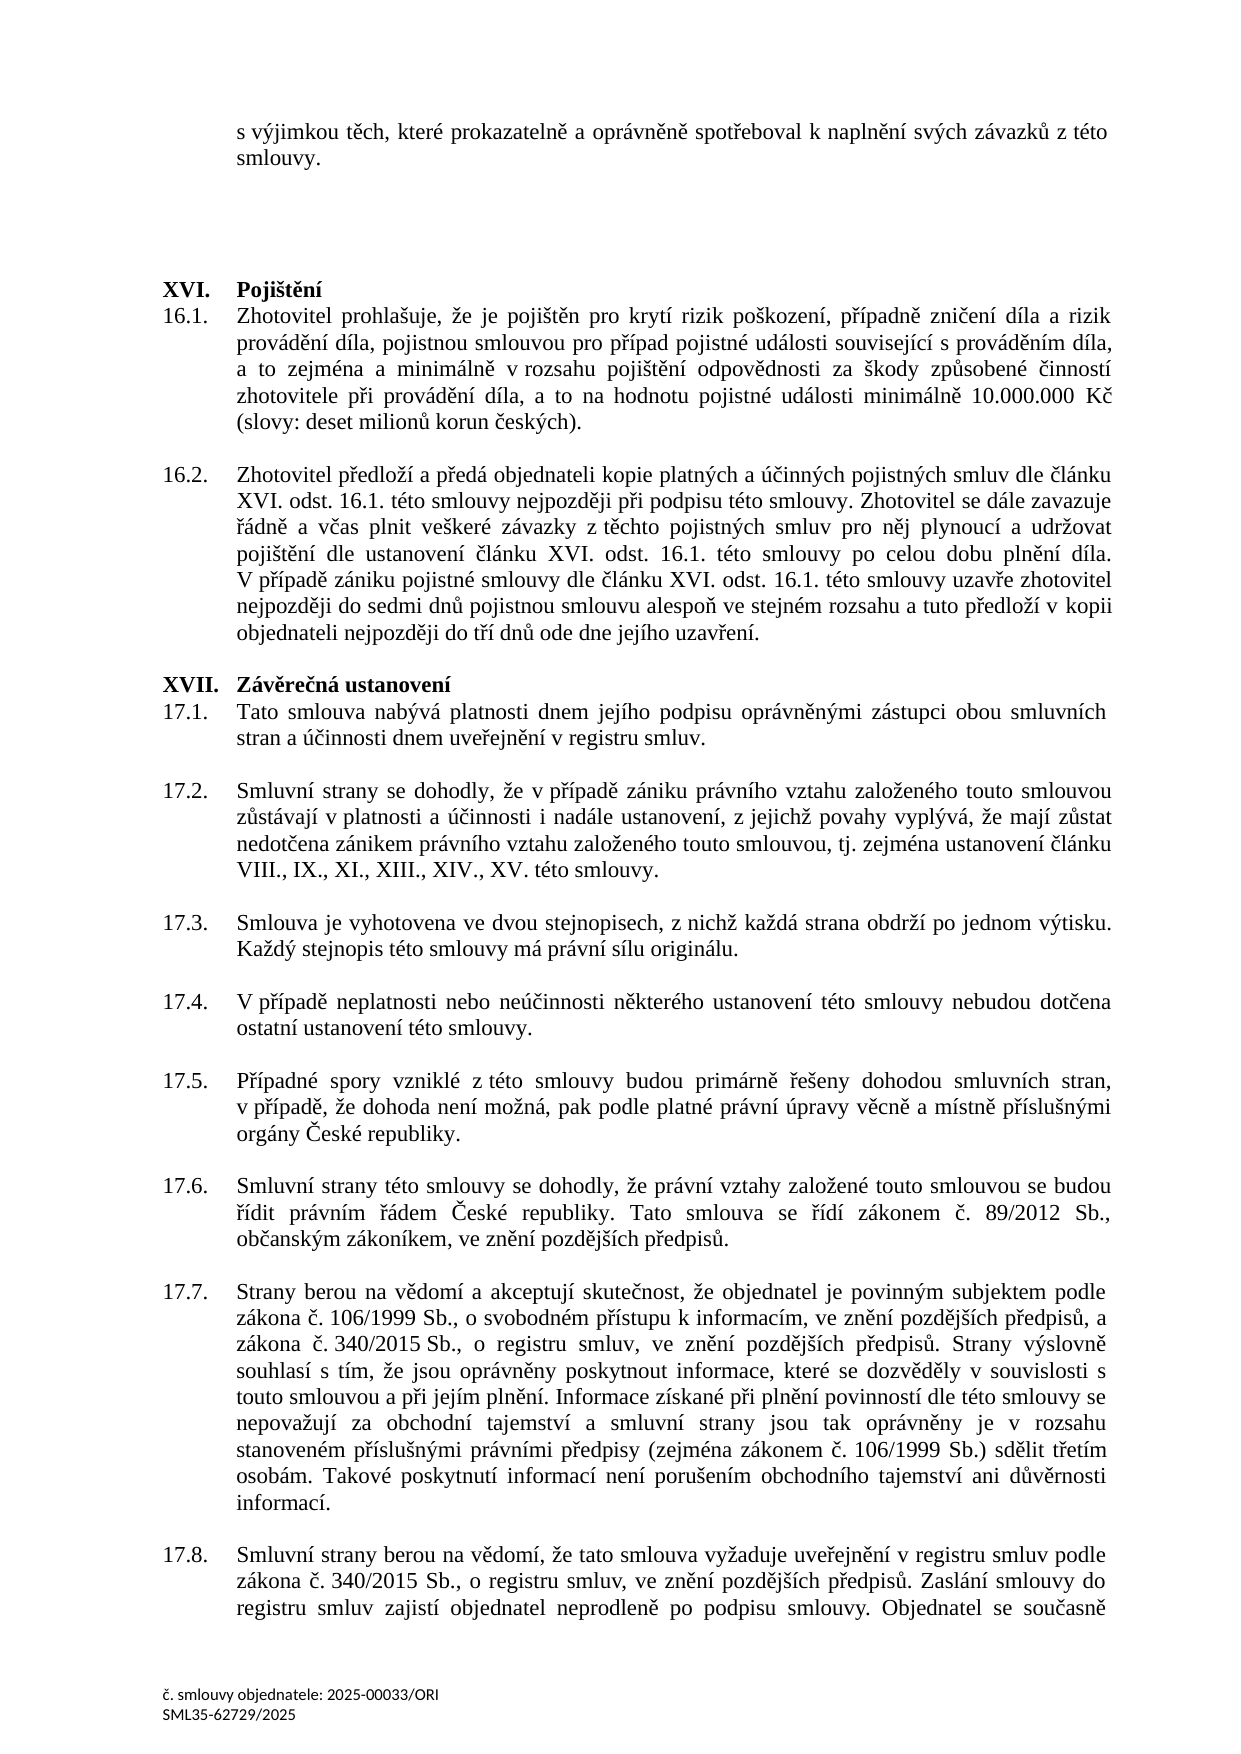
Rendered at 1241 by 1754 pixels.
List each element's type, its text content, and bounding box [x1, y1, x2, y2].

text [162, 1541, 1107, 1620]
text XVI. Pojištění [162, 276, 1107, 303]
text 17.6. Smluvní strany této smlouvy se dohodly, že právní vztahy založené touto smlouvou se budou řídit právním řádem České republiky. Tato smlouva se řídí zákonem č. 89/2012 Sb., občanským zákoníkem, ve znění pozdějších předpisů. [162, 1172, 1112, 1251]
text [162, 118, 1107, 171]
text 16.1. Zhotovitel prohlašuje, že je pojištěn pro krytí rizik poškození, případně zničení díla a rizik provádění díla, pojistnou smlouvou pro případ pojistné události související s prováděním díla, a to zejména a minimálně v rozsahu pojištění odpovědnosti za škody způsobené činností zhotovitele při provádění díla, a to na hodnotu pojistné události minimálně 10.000.000 Kč (slovy: deset milionů korun českých). [162, 303, 1112, 434]
text 17.4. V případě neplatnosti nebo neúčinnosti některého ustanovení této smlouvy nebudou dotčena ostatní ustanovení této smlouvy. [162, 988, 1112, 1041]
text 17.1. Tato smlouva nabývá platnosti dnem jejího podpisu oprávněnými zástupci obou smluvních stran a účinnosti dnem uveřejnění v registru smluv. [162, 698, 1107, 751]
text 17.3. Smlouva je vyhotovena ve dvou stejnopisech, z nichž každá strana obdrží po jednom výtisku. Každý stejnopis této smlouvy má právní sílu originálu. [162, 909, 1112, 961]
subtitle XVII. Závěrečná ustanovení [162, 672, 1107, 698]
text 17.7. Strany berou na vědomí a akceptují skutečnost, že objednatel je povinným subjektem podle zákona č. 106/1999 Sb., o svobodném přístupu k informacím, ve znění pozdějších předpisů, a zákona č. 340/2015 Sb., o registru smluv, ve znění pozdějších předpisů. Strany výslovně souhlasí s tím, že jsou oprávněny poskytnout informace, které se dozvěděly v souvislosti s touto smlouvou a při jejím plnění. Informace získané při plnění povinností dle této smlouvy se nepovažují za obchodní tajemství a smluvní strany jsou tak oprávněny je v rozsahu stanoveném příslušnými právními předpisy (zejména zákonem č. 106/1999 Sb.) sdělit třetím osobám. Takové poskytnutí informací není porušením obchodního tajemství ani důvěrnosti informací. [162, 1278, 1107, 1515]
text 17.5. Případné spory vzniklé z této smlouvy budou primárně řešeny dohodou smluvních stran, v případě, že dohoda není možná, pak podle platné právní úpravy věcně a místně příslušnými orgány České republiky. [162, 1067, 1112, 1146]
text 16.2. Zhotovitel předloží a předá objednateli kopie platných a účinných pojistných smluv dle článku XVI. odst. 16.1. této smlouvy nejpozději při podpisu této smlouvy. Zhotovitel se dále zavazuje řádně a včas plnit veškeré závazky z těchto pojistných smluv pro něj plynoucí a udržovat pojištění dle ustanovení článku XVI. odst. 16.1. této smlouvy po celou dobu plnění díla. V případě zániku pojistné smlouvy dle článku XVI. odst. 16.1. této smlouvy uzavře zhotovitel nejpozději do sedmi dnů pojistnou smlouvu alespoň ve stejném rozsahu a tuto předloží v kopii objednateli nejpozději do tří dnů ode dne jejího uzavření. [162, 461, 1112, 645]
text 17.2. Smluvní strany se dohodly, že v případě zániku právního vztahu založeného touto smlouvou zůstávají v platnosti a účinnosti i nadále ustanovení, z jejichž povahy vyplývá, že mají zůstat nedotčena zánikem právního vztahu založeného touto smlouvou, tj. zejména ustanovení článku VIII., IX., XI., XIII., XIV., XV. této smlouvy. [162, 777, 1112, 882]
